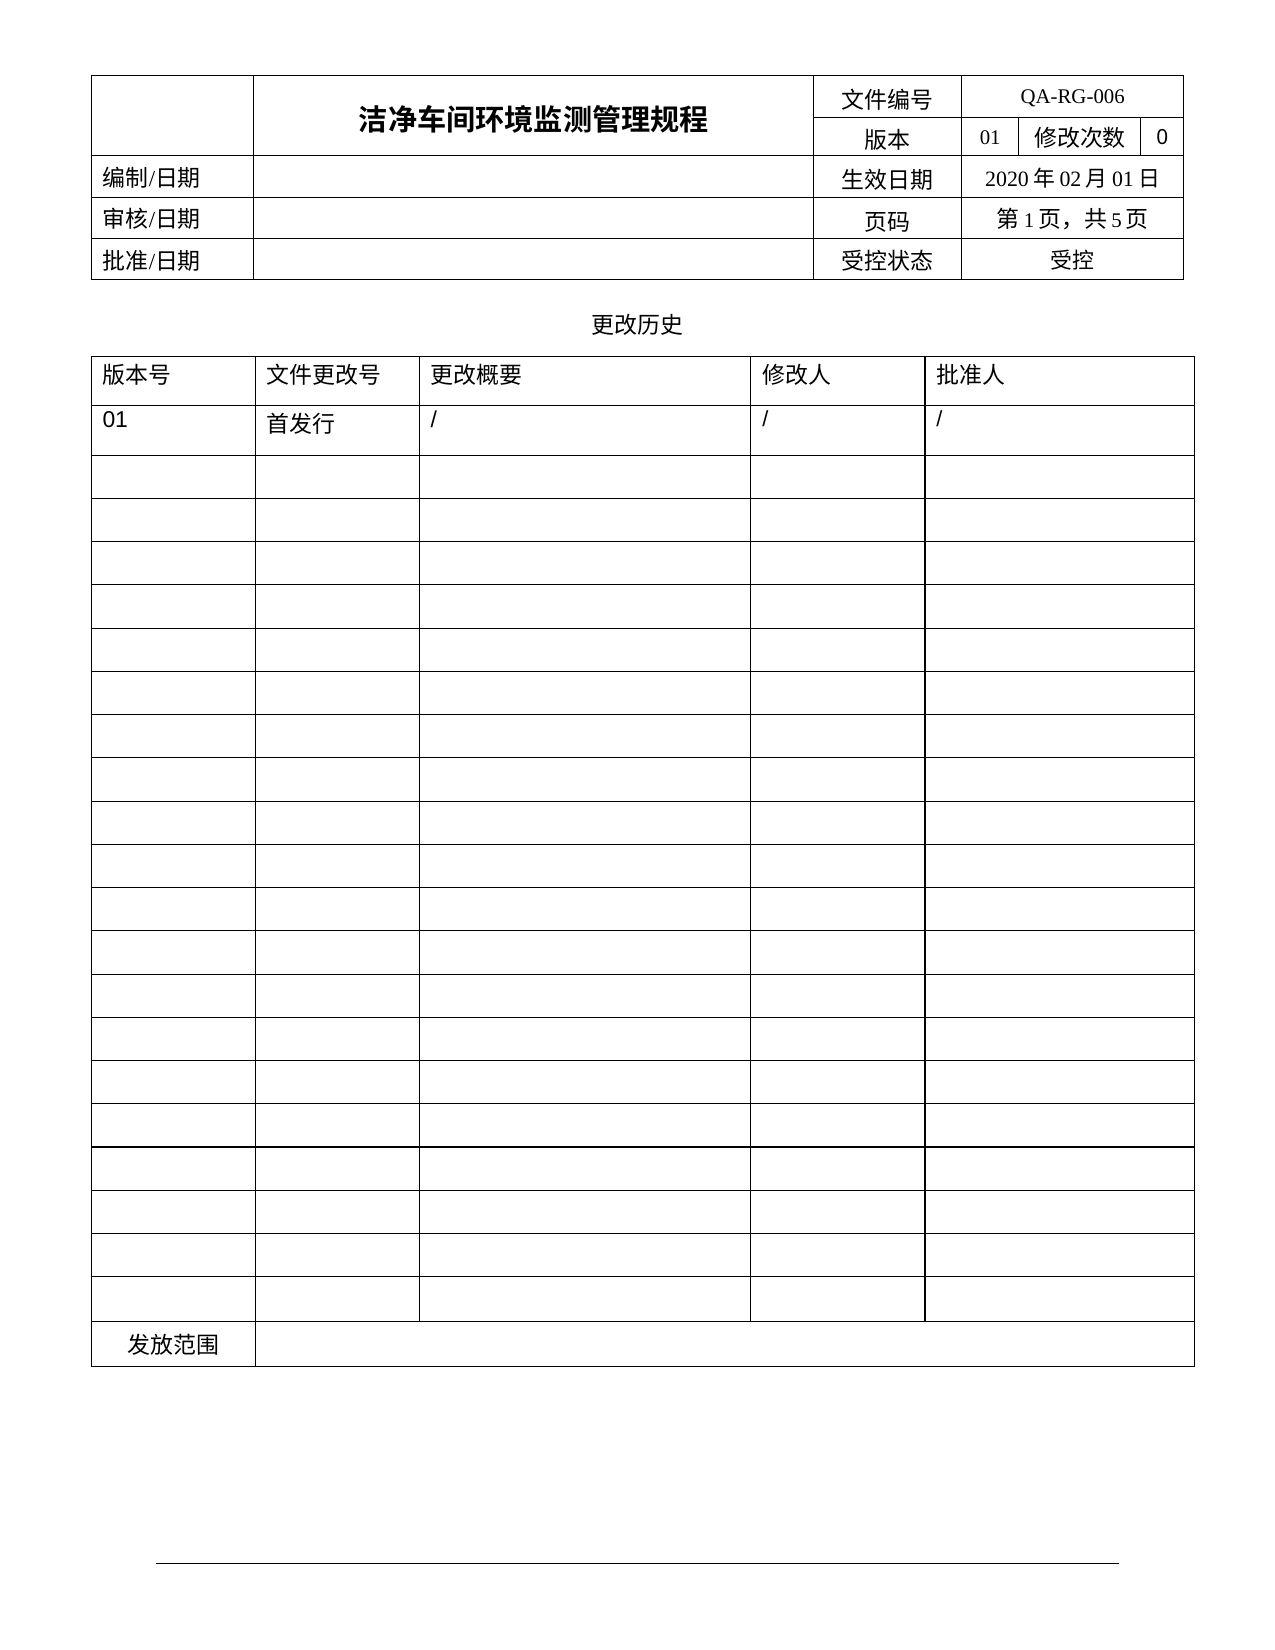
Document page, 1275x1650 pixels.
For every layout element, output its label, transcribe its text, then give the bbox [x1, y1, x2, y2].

table_cell [256, 802, 419, 844]
table_cell [751, 845, 924, 887]
table_header 批准人 [926, 357, 1194, 404]
table_cell [256, 629, 419, 671]
table_cell [751, 715, 924, 757]
table_cell [926, 1234, 1194, 1276]
text 更改历史 [150, 306, 1125, 340]
table_cell [751, 802, 924, 844]
table_cell [256, 975, 419, 1017]
table_cell 发放范围 [92, 1322, 255, 1366]
table_cell [256, 1018, 419, 1060]
table_cell [926, 1191, 1194, 1233]
table_cell [92, 1277, 255, 1321]
table_cell [751, 975, 924, 1017]
table_header 版本号 [92, 357, 255, 404]
table_cell [751, 585, 924, 628]
table_cell [420, 975, 750, 1017]
table_cell [751, 1191, 924, 1233]
table_cell [256, 888, 419, 930]
table_cell [92, 672, 255, 714]
table_cell [256, 715, 419, 757]
table_cell / [751, 406, 924, 455]
table_cell [751, 888, 924, 930]
table_cell [420, 672, 750, 714]
table_cell [926, 1018, 1194, 1060]
table_cell [751, 672, 924, 714]
table_cell [420, 1234, 750, 1276]
table_cell [92, 456, 255, 498]
table_cell [420, 1104, 750, 1146]
table_cell [92, 758, 255, 801]
table_cell [256, 456, 419, 498]
table_cell [420, 629, 750, 671]
table_cell [420, 1061, 750, 1103]
table_cell [92, 542, 255, 584]
table_cell [926, 456, 1194, 498]
table_cell [926, 1148, 1194, 1189]
table_cell [92, 1234, 255, 1276]
table_cell [751, 542, 924, 584]
table_cell [751, 456, 924, 498]
table_cell [751, 629, 924, 671]
table_cell [926, 758, 1194, 801]
table_cell 首发行 [256, 406, 419, 455]
table_cell [926, 931, 1194, 973]
table_cell [256, 1277, 419, 1321]
table_cell [420, 1277, 750, 1321]
table_cell [420, 1148, 750, 1189]
table_cell [92, 499, 255, 541]
table_cell [420, 456, 750, 498]
table_cell [926, 629, 1194, 671]
table_cell [92, 845, 255, 887]
table_header 更改概要 [420, 357, 750, 404]
table_cell [256, 1234, 419, 1276]
table_cell [420, 1191, 750, 1233]
table_cell [92, 1148, 255, 1189]
table_cell [420, 845, 750, 887]
table_cell / [926, 406, 1194, 455]
table_cell [256, 672, 419, 714]
table_cell [420, 802, 750, 844]
table_cell [926, 542, 1194, 584]
table_cell [256, 1322, 1194, 1366]
table_cell [256, 758, 419, 801]
table_cell [926, 499, 1194, 541]
table_cell [420, 715, 750, 757]
table_cell [926, 1104, 1194, 1146]
table_cell [751, 1061, 924, 1103]
table_cell [420, 758, 750, 801]
table_cell [256, 1104, 419, 1146]
table_cell [92, 1018, 255, 1060]
table_cell [256, 845, 419, 887]
table_cell [256, 1061, 419, 1103]
table_cell [420, 499, 750, 541]
table_cell [92, 715, 255, 757]
table_cell [92, 975, 255, 1017]
table_cell [256, 1148, 419, 1189]
table_cell [926, 585, 1194, 628]
table_cell [926, 888, 1194, 930]
table_header 文件更改号 [256, 357, 419, 404]
table_cell [92, 585, 255, 628]
table_cell [751, 499, 924, 541]
table_cell [751, 931, 924, 973]
table_cell [751, 1234, 924, 1276]
table_cell [92, 802, 255, 844]
table_cell [256, 542, 419, 584]
table_cell [92, 888, 255, 930]
table_cell [926, 802, 1194, 844]
table_cell [926, 975, 1194, 1017]
table_cell [751, 1148, 924, 1189]
table_cell [926, 845, 1194, 887]
table_cell [420, 931, 750, 973]
table_cell [92, 1191, 255, 1233]
table_cell [256, 931, 419, 973]
table_cell [256, 1191, 419, 1233]
table_cell [92, 1104, 255, 1146]
table_cell [92, 629, 255, 671]
table_cell [92, 1061, 255, 1103]
table_cell [420, 888, 750, 930]
table_cell [751, 758, 924, 801]
table_cell [420, 542, 750, 584]
table_cell [926, 1277, 1194, 1321]
table_cell [751, 1104, 924, 1146]
table_cell 01 [92, 406, 255, 455]
table_cell [926, 715, 1194, 757]
table_cell [92, 931, 255, 973]
table_cell / [420, 406, 750, 455]
table_cell [926, 1061, 1194, 1103]
table_cell [751, 1018, 924, 1060]
table_cell [420, 1018, 750, 1060]
table_cell [420, 585, 750, 628]
table_header 修改人 [751, 357, 924, 404]
table_cell [751, 1277, 924, 1321]
table_cell [256, 585, 419, 628]
table_cell [256, 499, 419, 541]
table_cell [926, 672, 1194, 714]
